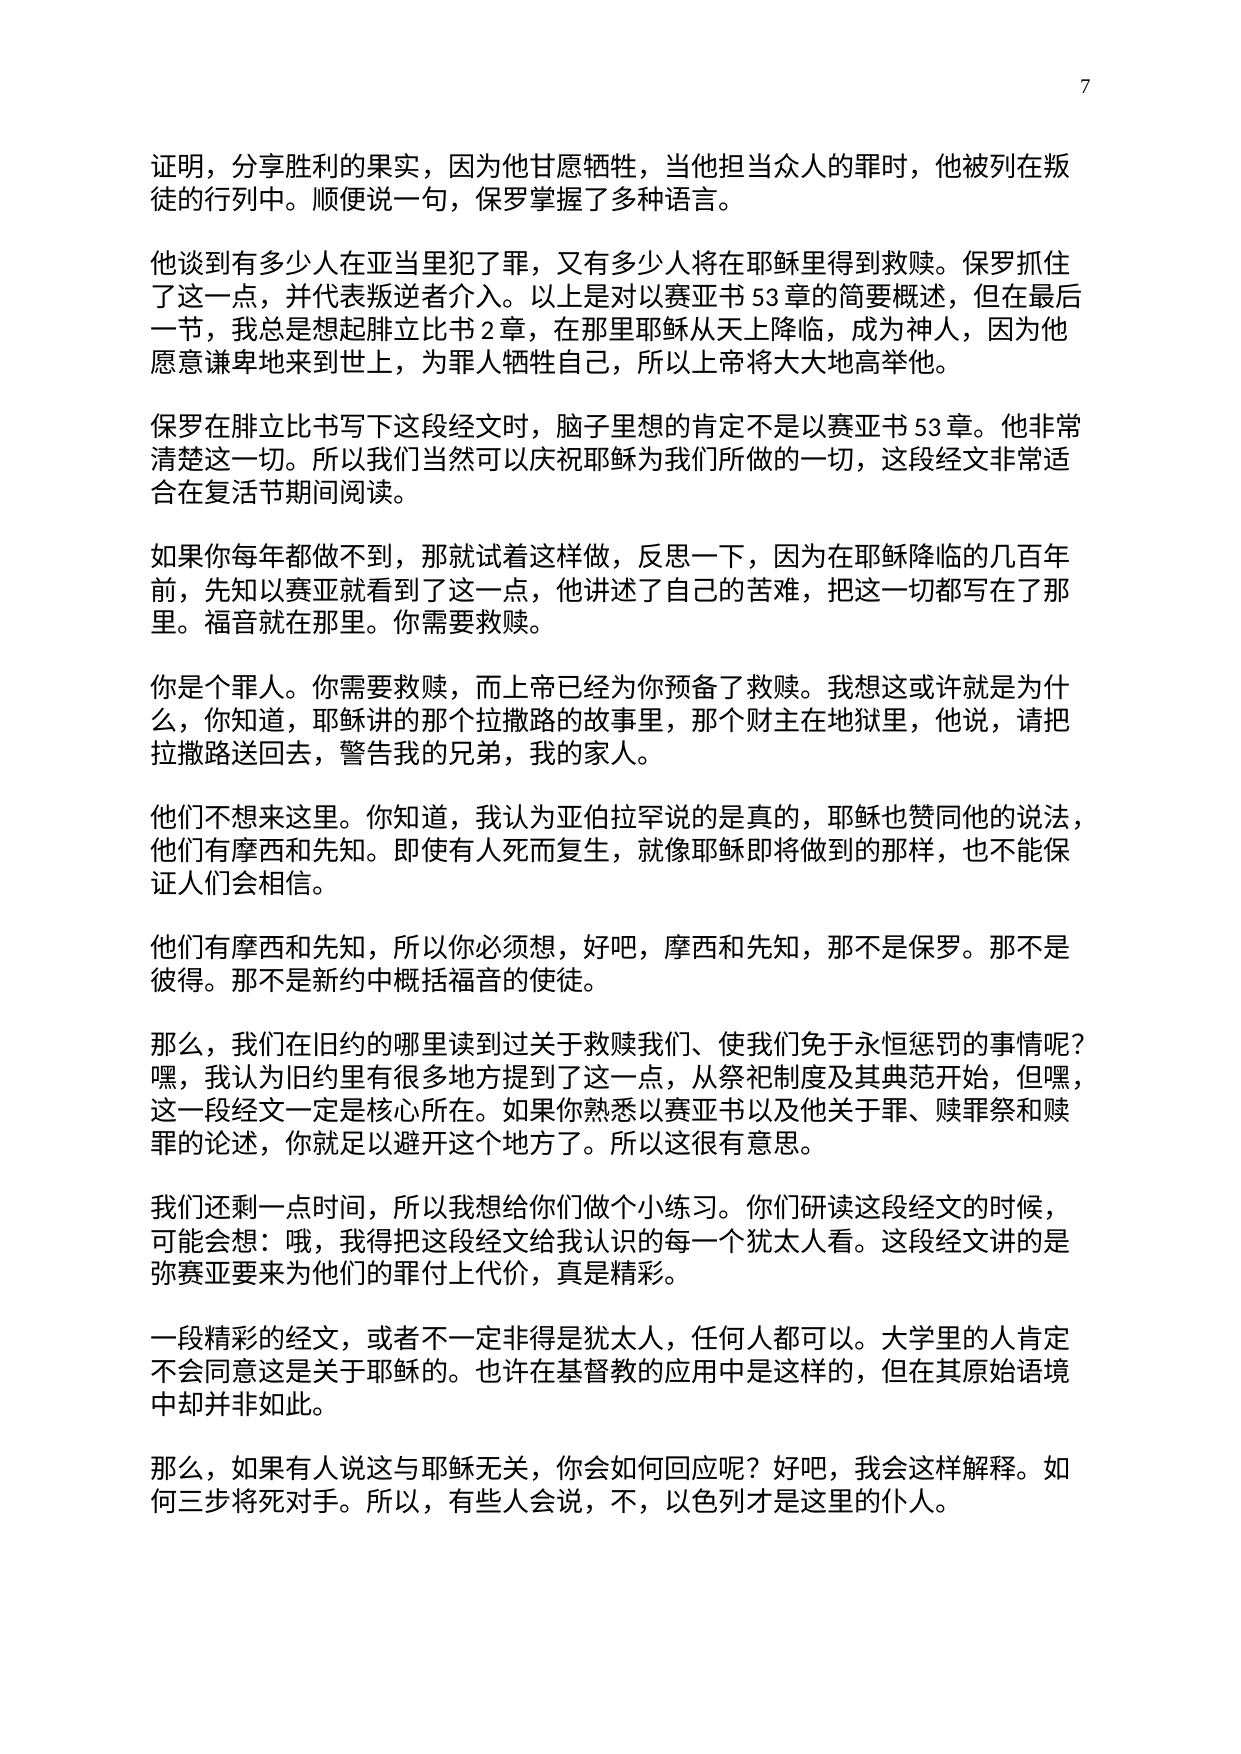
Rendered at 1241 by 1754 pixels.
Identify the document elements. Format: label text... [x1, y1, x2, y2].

text 那么，如果有人说这与耶稣无关，你会如何回应呢？好吧，我会这样解释。如何三步将死对手。所以，有些人会说，不，以色列才是这里的仆人。 [150, 1452, 1090, 1518]
text 他们不想来这里。你知道，我认为亚伯拉罕说的是真的，耶稣也赞同他的说法，他们有摩西和先知。即使有人死而复生，就像耶稣即将做到的那样，也不能保证人们会相信。 [150, 801, 1090, 900]
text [150, 150, 1090, 216]
text 他谈到有多少人在亚当里犯了罪，又有多少人将在耶稣里得到救赎。保罗抓住了这一点，并代表叛逆者介入。以上是对以赛亚书53章的简要概述，但在最后一节，我总是想起腓立比书2章，在那里耶稣从天上降临，成为神人，因为他愿意谦卑地来到世上，为罪人牺牲自己，所以上帝将大大地高举他。 [150, 247, 1090, 379]
text 我们还剩一点时间，所以我想给你们做个小练习。你们研读这段经文的时候，可能会想：哦，我得把这段经文给我认识的每一个犹太人看。这段经文讲的是弥赛亚要来为他们的罪付上代价，真是精彩。 [150, 1192, 1090, 1291]
text 保罗在腓立比书写下这段经文时，脑子里想的肯定不是以赛亚书53章。他非常清楚这一切。所以我们当然可以庆祝耶稣为我们所做的一切，这段经文非常适合在复活节期间阅读。 [150, 410, 1090, 509]
text 你是个罪人。你需要救赎，而上帝已经为你预备了救赎。我想这或许就是为什么，你知道，耶稣讲的那个拉撒路的故事里，那个财主在地狱里，他说，请把拉撒路送回去，警告我的兄弟，我的家人。 [150, 671, 1090, 770]
text 一段精彩的经文，或者不一定非得是犹太人，任何人都可以。大学里的人肯定不会同意这是关于耶稣的。也许在基督教的应用中是这样的，但在其原始语境中却并非如此。 [150, 1322, 1090, 1421]
text 他们有摩西和先知，所以你必须想，好吧，摩西和先知，那不是保罗。那不是彼得。那不是新约中概括福音的使徒。 [150, 931, 1090, 997]
text 那么，我们在旧约的哪里读到过关于救赎我们、使我们免于永恒惩罚的事情呢？嘿，我认为旧约里有很多地方提到了这一点，从祭祀制度及其典范开始，但嘿，这一段经文一定是核心所在。如果你熟悉以赛亚书以及他关于罪、赎罪祭和赎罪的论述，你就足以避开这个地方了。所以这很有意思。 [150, 1028, 1090, 1161]
text 如果你每年都做不到，那就试着这样做，反思一下，因为在耶稣降临的几百年前，先知以赛亚就看到了这一点，他讲述了自己的苦难，把这一切都写在了那里。福音就在那里。你需要救赎。 [150, 541, 1090, 640]
